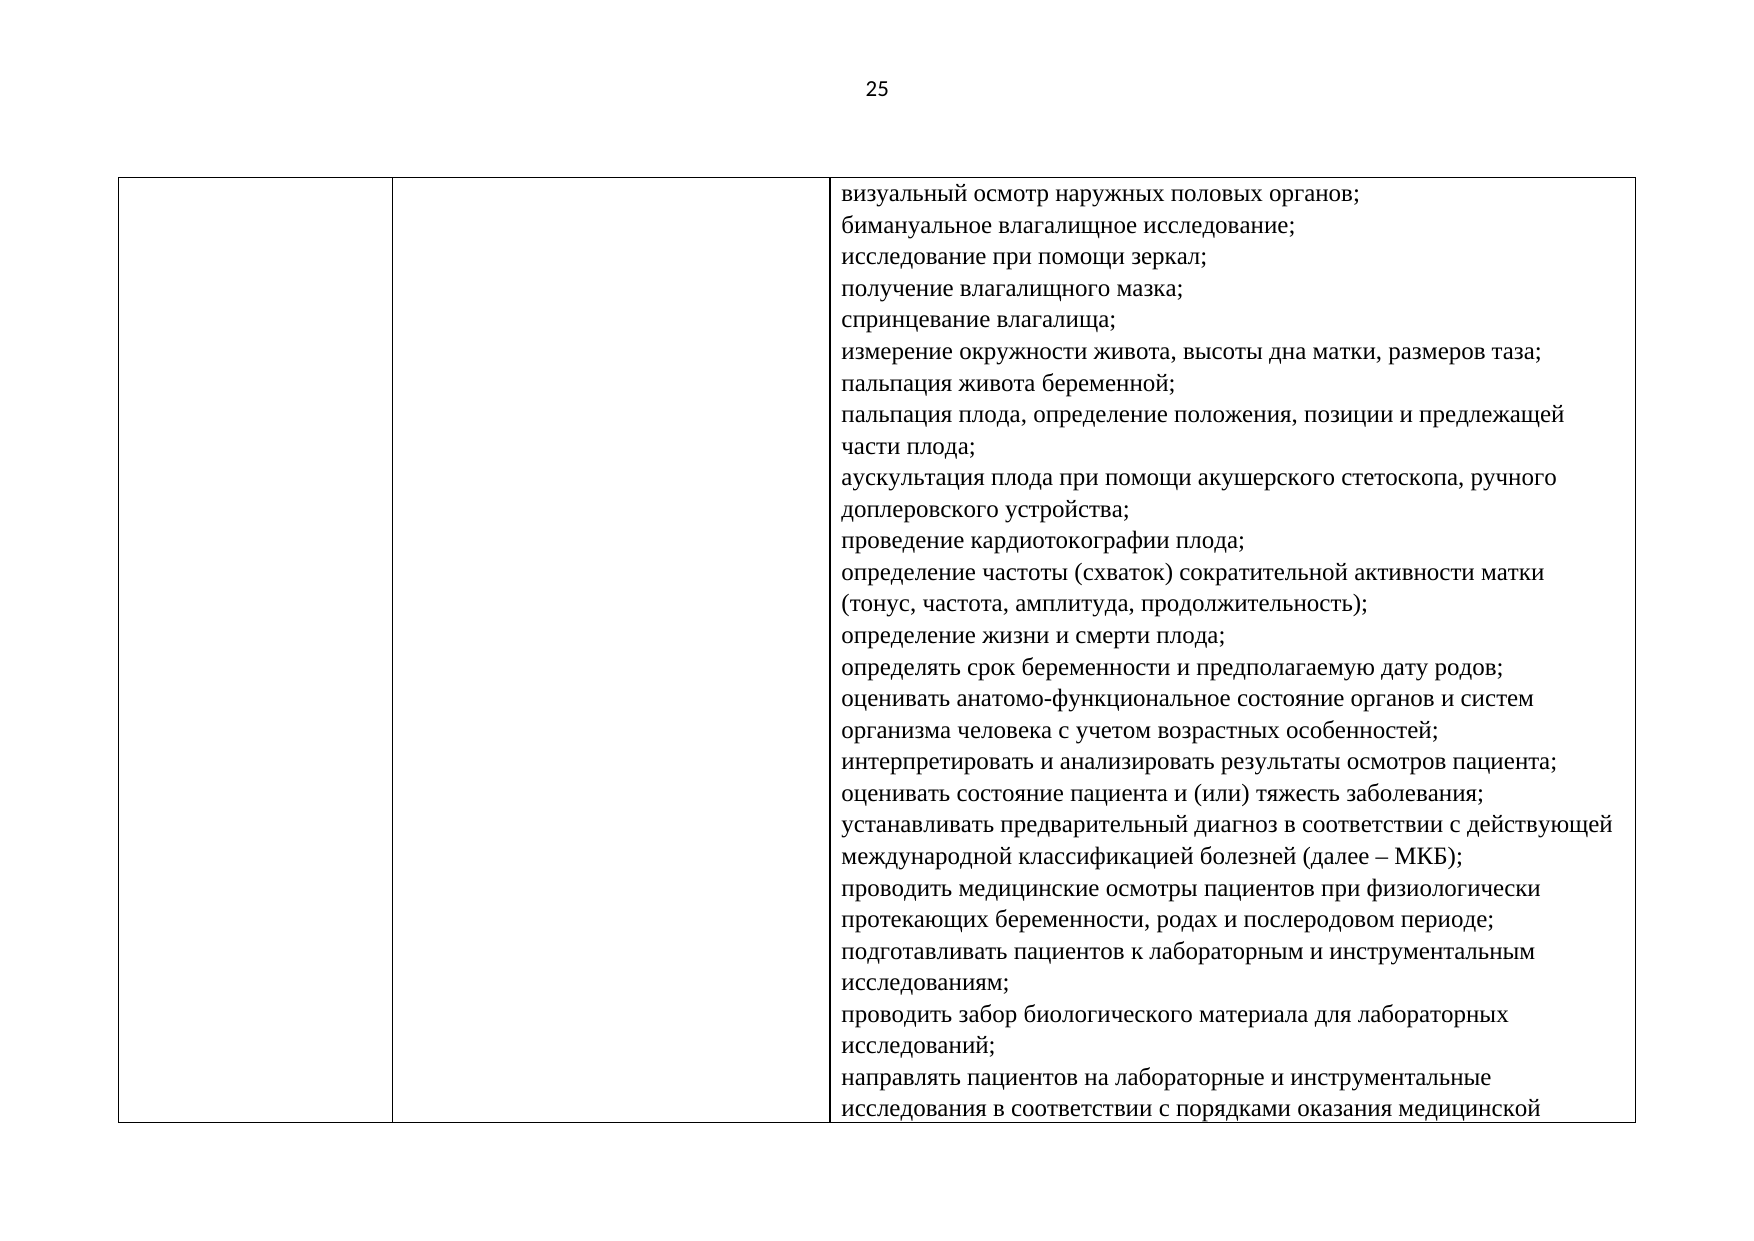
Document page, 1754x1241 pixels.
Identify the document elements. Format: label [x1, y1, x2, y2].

table_cell [831, 178, 1635, 1122]
